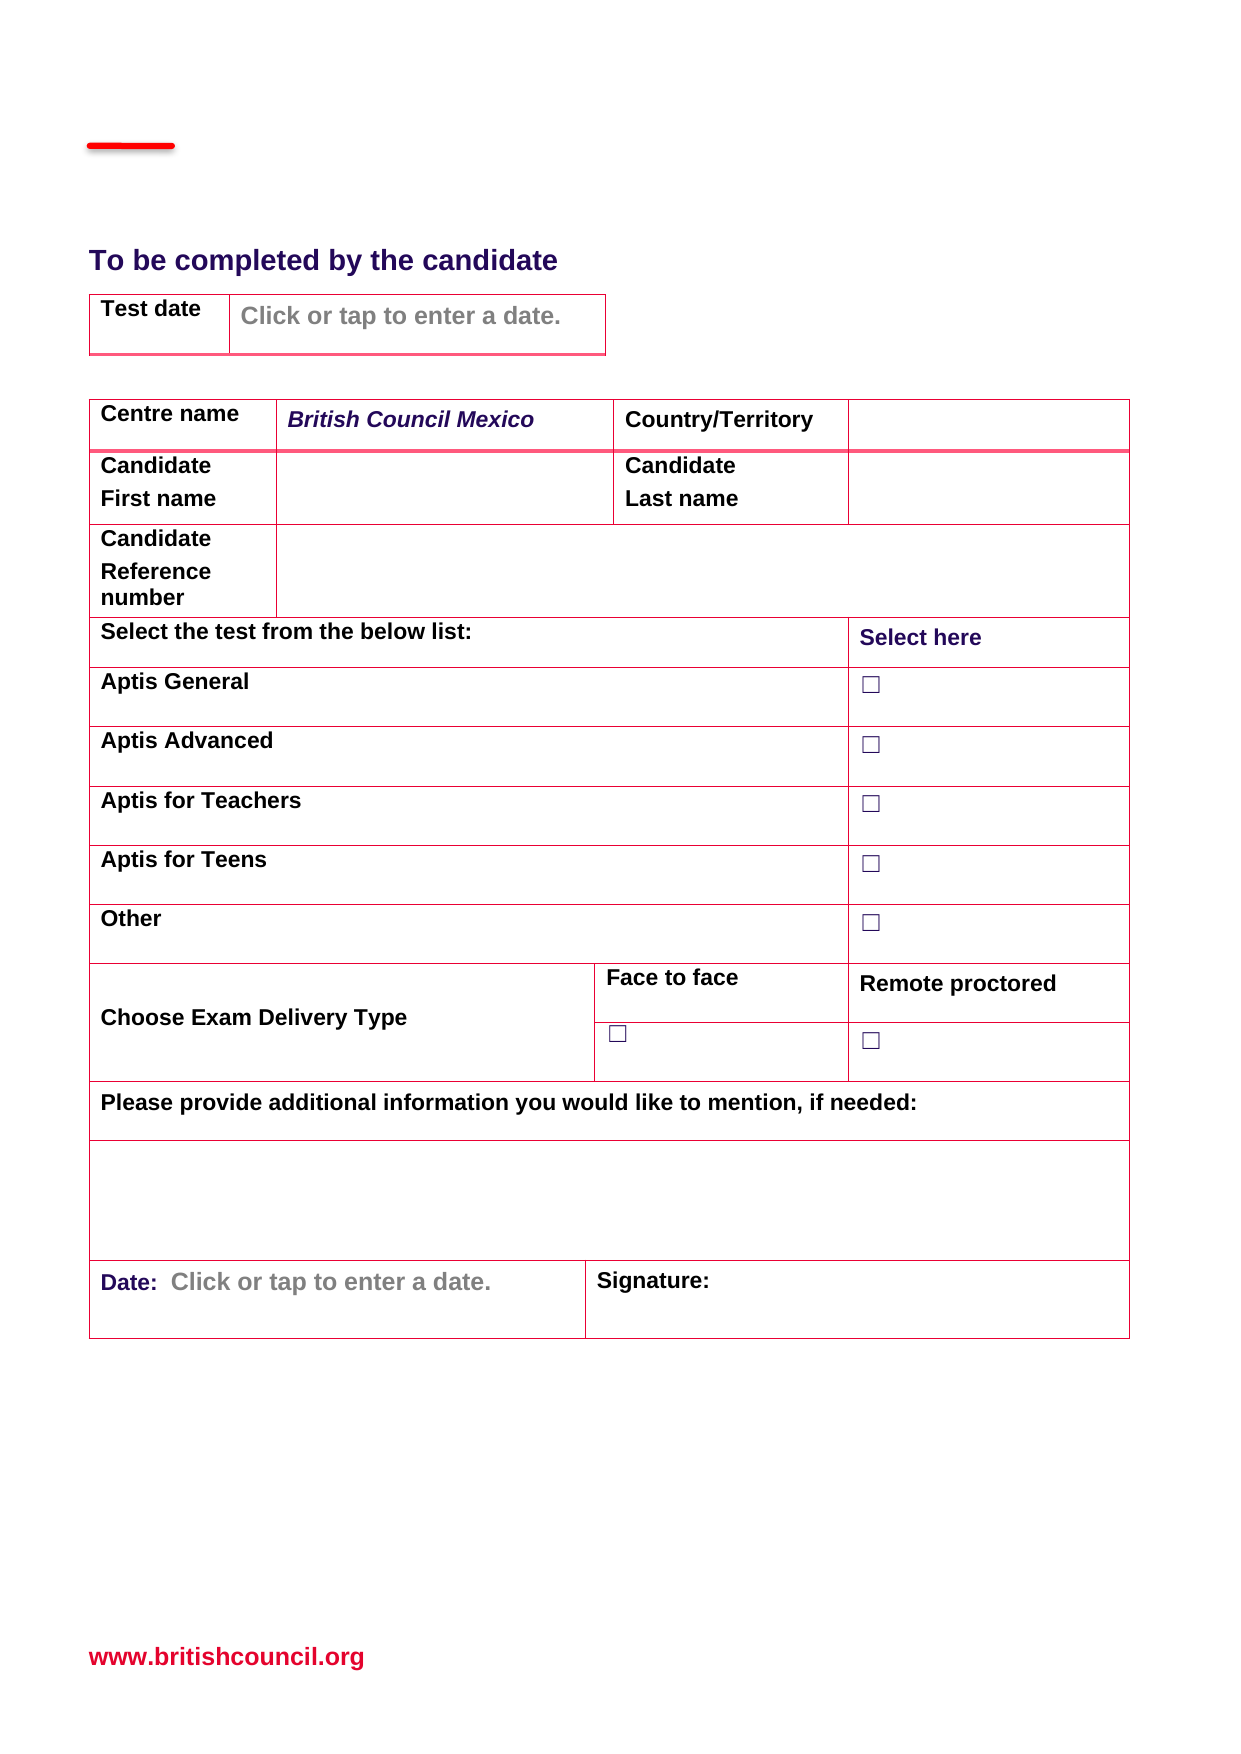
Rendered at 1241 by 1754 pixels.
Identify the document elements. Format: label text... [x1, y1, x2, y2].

table_cell [849, 453, 1129, 524]
table_cell Select here [849, 618, 1129, 667]
table_header Test date [90, 295, 229, 353]
table_header British Council Mexico [277, 400, 613, 449]
table_header [849, 400, 1129, 449]
table_cell Date: [90, 1261, 585, 1338]
table_header Centre name [90, 400, 276, 449]
table_cell Choose Exam Delivery Type [90, 964, 594, 1081]
table_cell Signature: [586, 1261, 1129, 1338]
table_cell Candidate First name [90, 453, 276, 524]
table_cell Other [90, 905, 848, 963]
table_cell [90, 1141, 1129, 1259]
table_cell Aptis for Teachers [90, 787, 848, 845]
subtitle To be completed by the candidate [89, 243, 1034, 277]
table_cell Face to face [595, 964, 848, 1022]
table_cell Remote proctored [849, 964, 1129, 1022]
table_cell Candidate Reference number [90, 525, 276, 617]
table_cell Aptis for Teens [90, 846, 848, 904]
table_header Country/Territory [614, 400, 848, 449]
table_cell Aptis Advanced [90, 727, 848, 786]
table_cell Aptis General [90, 668, 848, 726]
table_cell Candidate Last name [614, 453, 848, 524]
table_cell [277, 525, 1129, 617]
table_cell Please provide additional information you would like to mention, if needed: [90, 1082, 1129, 1140]
table_cell Select the test from the below list: [90, 618, 848, 667]
table_cell [277, 453, 613, 524]
